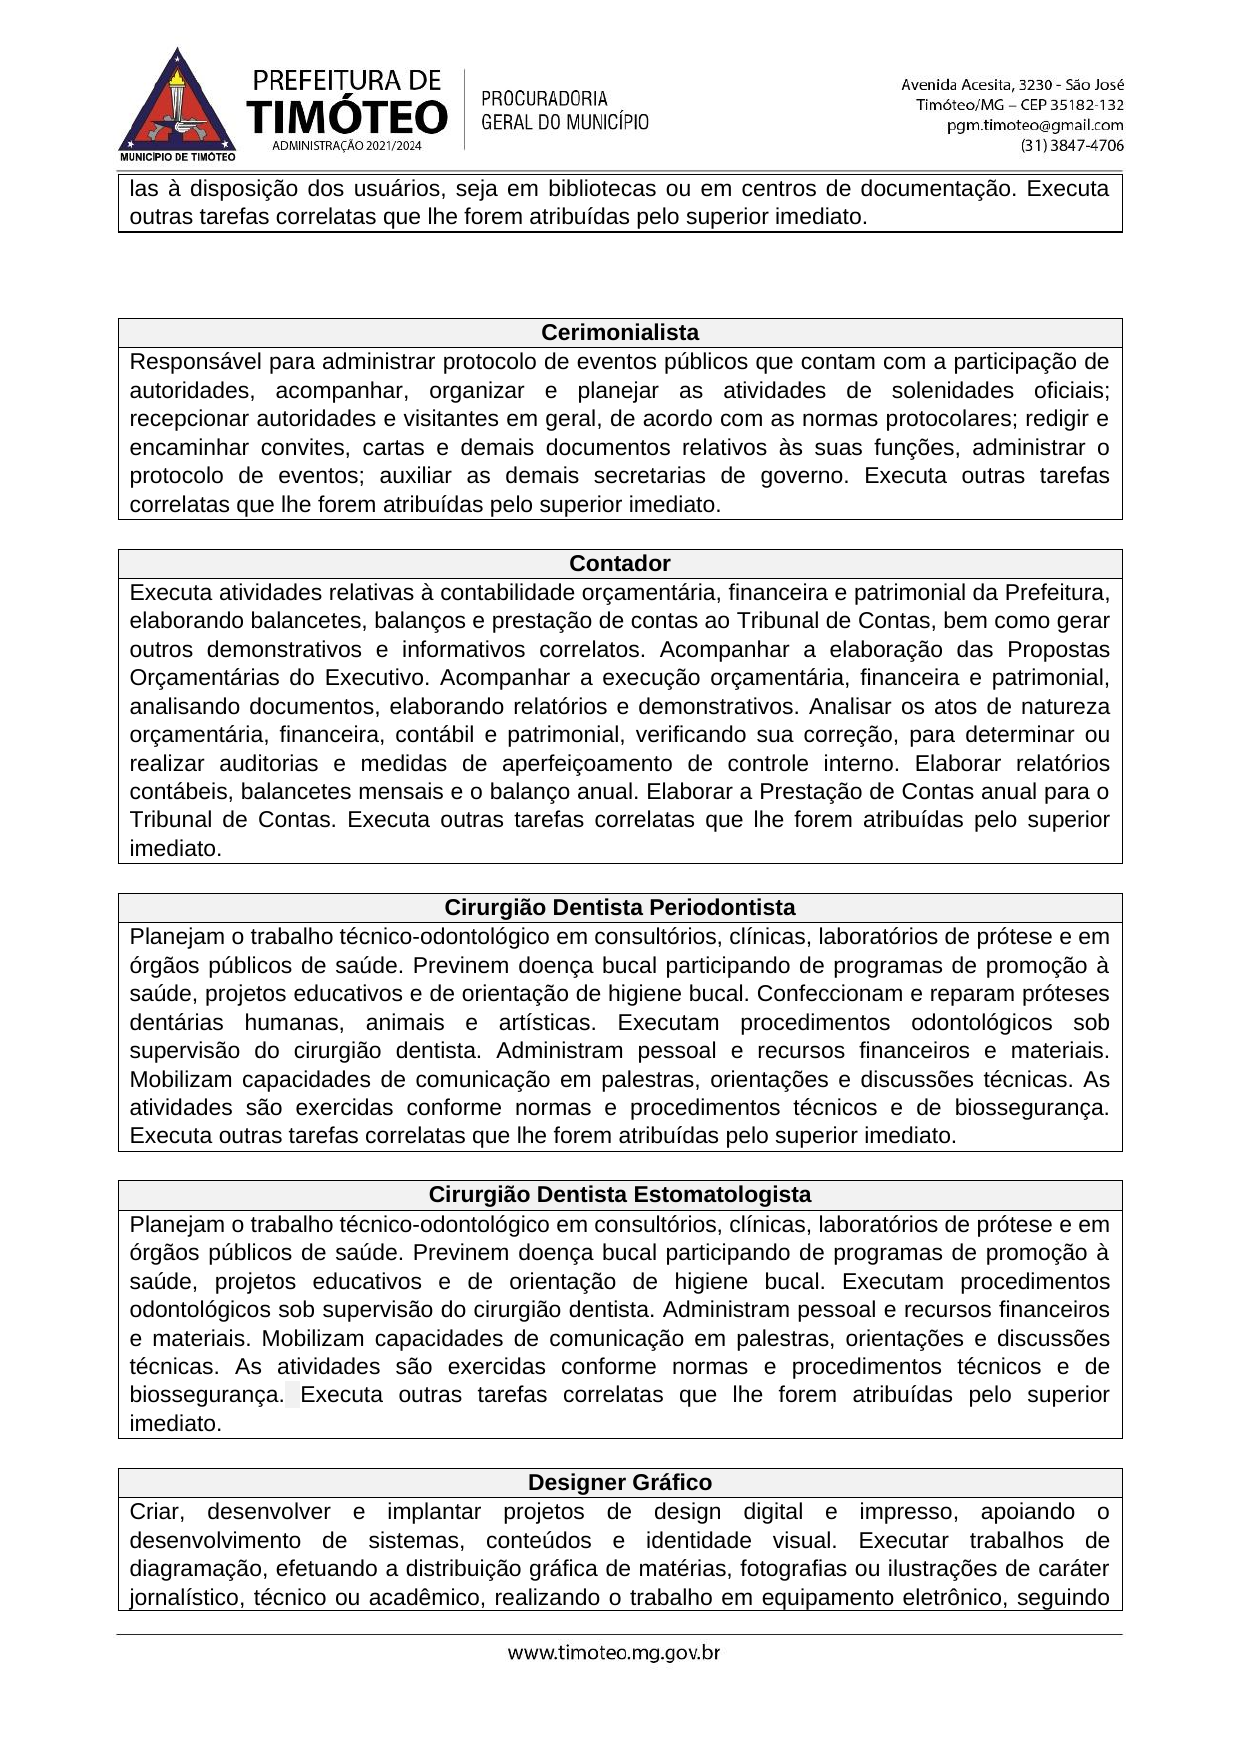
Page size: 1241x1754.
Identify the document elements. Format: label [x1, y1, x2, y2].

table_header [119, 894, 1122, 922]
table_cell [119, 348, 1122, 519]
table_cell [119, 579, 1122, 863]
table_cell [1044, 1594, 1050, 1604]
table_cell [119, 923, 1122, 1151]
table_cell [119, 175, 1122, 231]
picture [0, 0, 1237, 1752]
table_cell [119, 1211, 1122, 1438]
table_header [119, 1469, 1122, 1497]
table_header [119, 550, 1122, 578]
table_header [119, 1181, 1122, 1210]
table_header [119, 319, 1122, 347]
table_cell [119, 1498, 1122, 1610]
